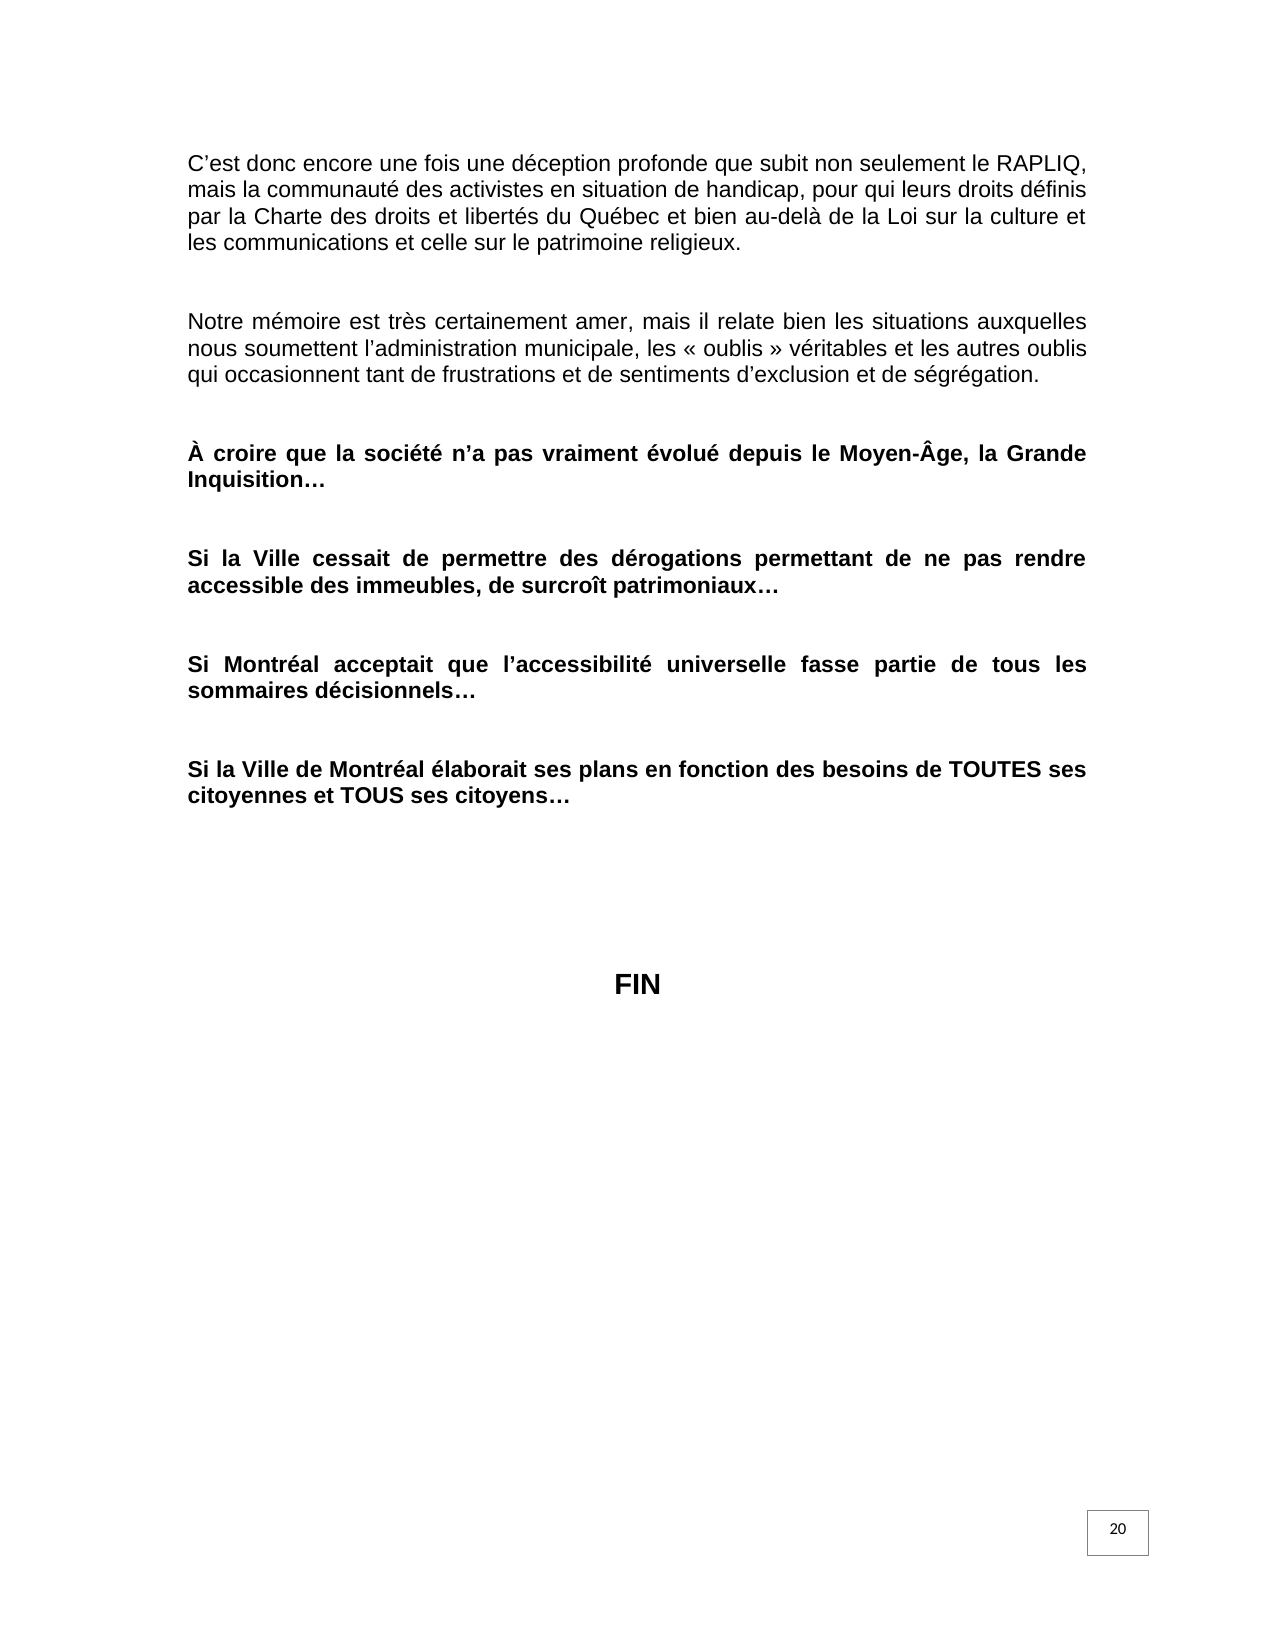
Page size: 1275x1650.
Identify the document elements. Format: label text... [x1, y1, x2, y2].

text À croire que la société n’a pas vraiment évolué depuis le Moyen-Âge, la Grande Inquisition… [187, 440, 1087, 493]
text FIN [187, 967, 1087, 1001]
text Si la Ville de Montréal élaborait ses plans en fonction des besoins de TOUTES ses citoyennes et TOUS ses citoyens… [187, 756, 1087, 809]
text Notre mémoire est très certainement amer, mais il relate bien les situations auxquelles nous soumettent l’administration municipale, les « oublis » véritables et les autres oublis qui occasionnent tant de frustrations et de sentiments d’exclusion et de ségrégation. [187, 308, 1087, 387]
text Si la Ville cessait de permettre des dérogations permettant de ne pas rendre accessible des immeubles, de surcroît patrimoniaux… [187, 545, 1087, 598]
text Si Montréal acceptait que l’accessibilité universelle fasse partie de tous les sommaires décisionnels… [187, 651, 1087, 703]
text C’est donc encore une fois une déception profonde que subit non seulement le RAPLIQ, mais la communauté des activistes en situation de handicap, pour qui leurs droits définis par la Charte des droits et libertés du Québec et bien au-delà de la Loi sur la culture et les communications et celle sur le patrimoine religieux. [187, 150, 1087, 255]
